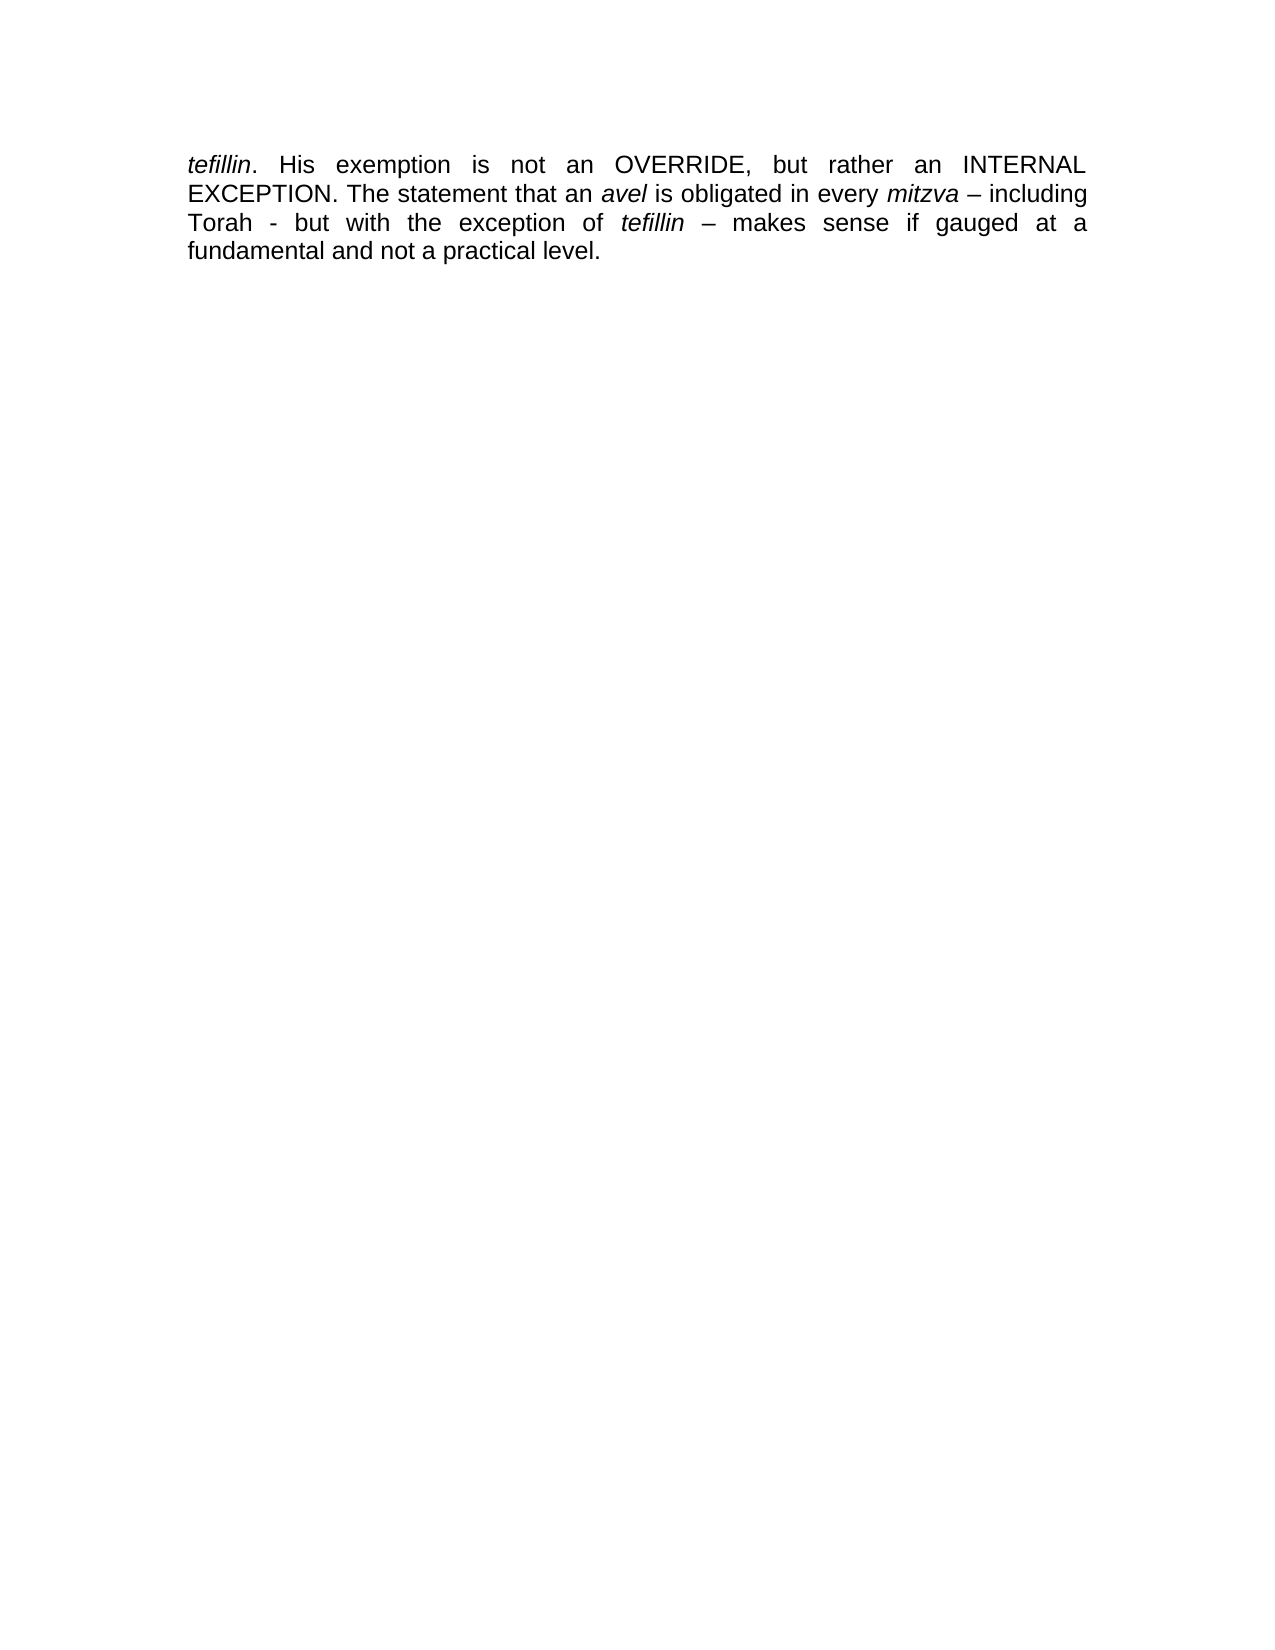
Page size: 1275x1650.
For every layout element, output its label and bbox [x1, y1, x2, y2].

text [187, 150, 1088, 265]
